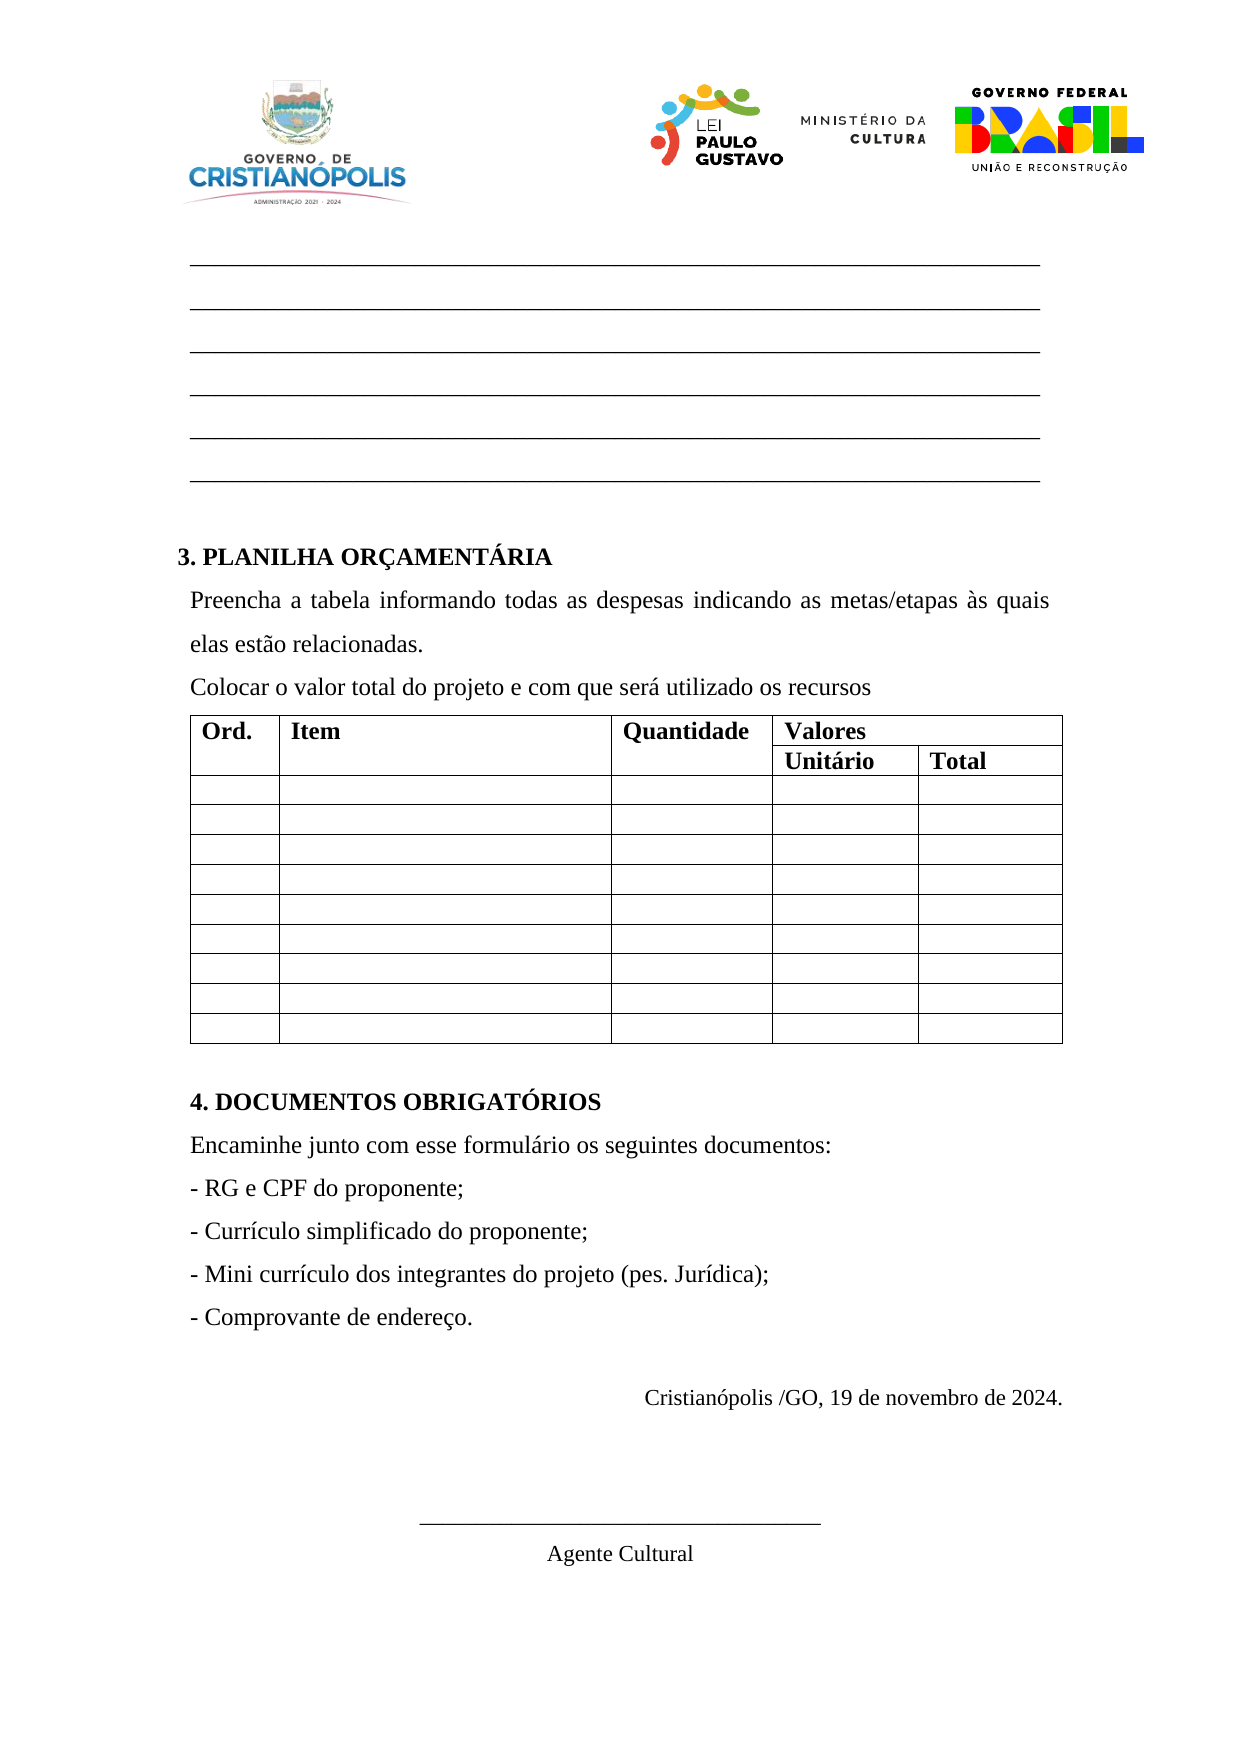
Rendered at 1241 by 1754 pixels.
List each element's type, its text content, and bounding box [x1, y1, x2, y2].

table_cell [191, 865, 279, 894]
table_cell Unitário [773, 746, 918, 774]
table_cell [612, 1014, 772, 1043]
table_cell [280, 984, 611, 1013]
table_cell [191, 984, 279, 1013]
table_cell [612, 925, 772, 953]
table_cell [191, 954, 279, 983]
text 3. PLANILHA ORÇAMENTÁRIA [177, 542, 1051, 571]
table_cell [280, 954, 611, 983]
text 4. DOCUMENTOS OBRIGATÓRIOS [190, 1087, 1051, 1116]
table_cell [280, 805, 611, 834]
table_cell [919, 1014, 1062, 1043]
table_cell [773, 984, 918, 1013]
text ____________________________________________________________________ [190, 370, 1051, 399]
text - Mini currículo dos integrantes do projeto (pes. Jurídica); [190, 1259, 1051, 1288]
table_cell [773, 925, 918, 953]
table_cell [280, 895, 611, 923]
picture [177, 73, 416, 213]
table_cell [612, 776, 772, 804]
text Preencha a tabela informando todas as despesas indicando as metas/etapas às quais elas estão relacionadas. [190, 586, 1051, 657]
text Cristianópolis /GO, 19 de novembro de 2024. [188, 1384, 1063, 1411]
table_cell [191, 835, 279, 864]
table_cell [612, 895, 772, 923]
table_cell [919, 895, 1062, 923]
table_cell [773, 1014, 918, 1043]
text ___________________________________ [177, 1501, 1063, 1527]
picture [799, 81, 1146, 174]
table_header Quantidade [612, 716, 772, 774]
table_cell [612, 805, 772, 834]
table_cell [280, 835, 611, 864]
table_cell [191, 925, 279, 953]
text - Comprovante de endereço. [190, 1302, 1051, 1331]
table_cell [612, 984, 772, 1013]
table_cell [773, 805, 918, 834]
table_cell [773, 895, 918, 923]
text Agente Cultural [177, 1540, 1063, 1566]
table_cell [191, 776, 279, 804]
table_cell [612, 954, 772, 983]
text ____________________________________________________________________ [190, 284, 1051, 312]
table_cell [773, 776, 918, 804]
table_header Item [280, 716, 611, 774]
table_cell [280, 925, 611, 953]
table_cell [191, 805, 279, 834]
table_header Ord. [191, 716, 279, 774]
table_cell Total [919, 746, 1062, 774]
table_cell [919, 865, 1062, 894]
table_cell [191, 1014, 279, 1043]
text - RG e CPF do proponente; [190, 1173, 1051, 1202]
text ____________________________________________________________________ [190, 413, 1051, 442]
text ____________________________________________________________________ [190, 327, 1051, 356]
text Encaminhe junto com esse formulário os seguintes documentos: [190, 1130, 1051, 1159]
table_cell [773, 954, 918, 983]
table_cell [919, 954, 1062, 983]
table_cell [773, 865, 918, 894]
table_cell [919, 835, 1062, 864]
table_cell [919, 776, 1062, 804]
table_cell [191, 895, 279, 923]
table_cell [612, 865, 772, 894]
table_header Valores [773, 716, 1062, 745]
table_cell [919, 805, 1062, 834]
table_cell [919, 984, 1062, 1013]
picture [648, 81, 784, 169]
table_cell [919, 925, 1062, 953]
text Colocar o valor total do projeto e com que será utilizado os recursos [190, 672, 1051, 701]
text - Currículo simplificado do proponente; [190, 1216, 1051, 1245]
table_cell [280, 776, 611, 804]
table_cell [612, 835, 772, 864]
text ____________________________________________________________________ [190, 241, 1051, 269]
table_cell [280, 1014, 611, 1043]
text ____________________________________________________________________ [190, 456, 1051, 485]
table_cell [280, 865, 611, 894]
table_cell [773, 835, 918, 864]
